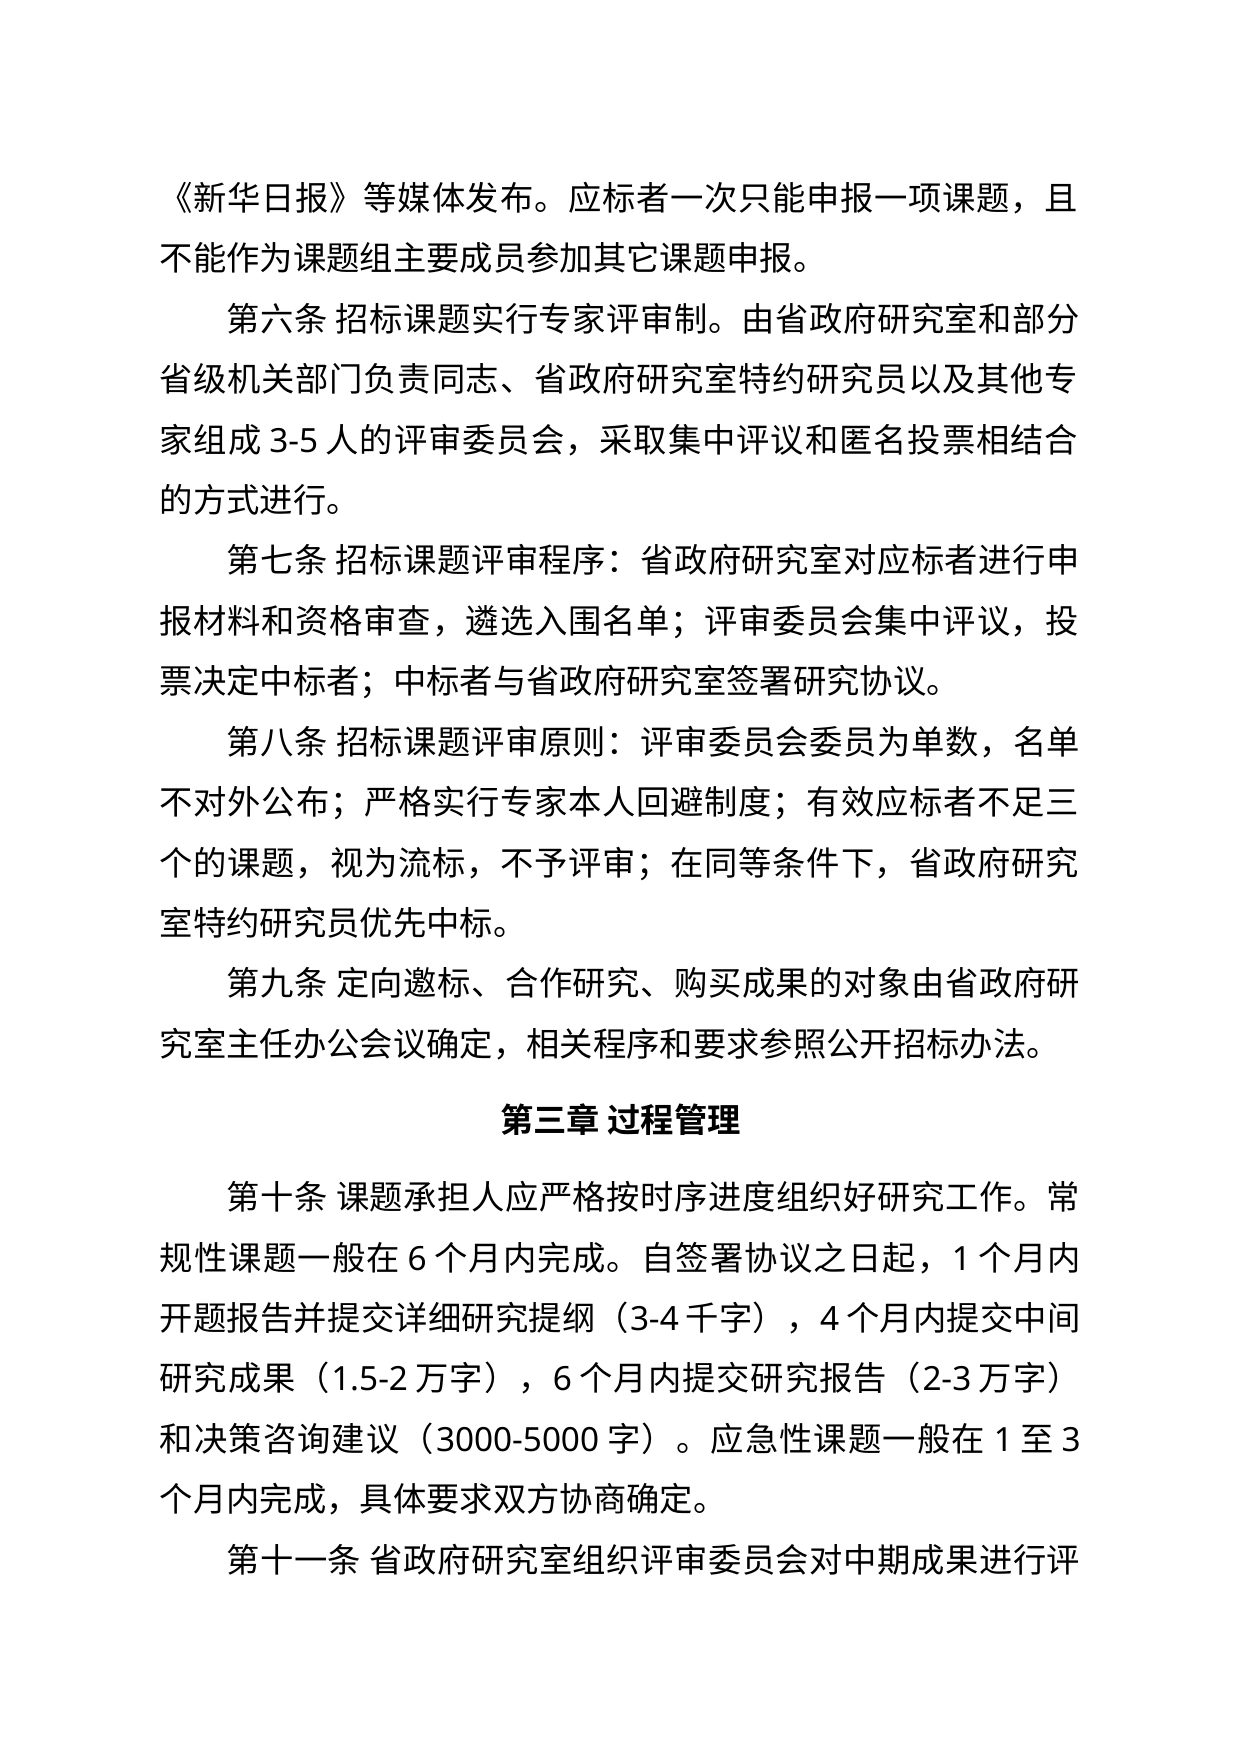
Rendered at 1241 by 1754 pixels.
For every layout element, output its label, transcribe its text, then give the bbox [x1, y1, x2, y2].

text 第八条 招标课题评审原则：评审委员会委员为单数，名单不对外公布；严格实行专家本人回避制度；有效应标者不足三个的课题，视为流标，不予评审；在同等条件下，省政府研究室特约研究员优先中标。 [159, 706, 1081, 947]
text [159, 1524, 1081, 1584]
text 第六条 招标课题实行专家评审制。由省政府研究室和部分省级机关部门负责同志、省政府研究室特约研究员以及其他专家组成3-5人的评审委员会，采取集中评议和匿名投票相结合的方式进行。 [159, 283, 1081, 524]
text 第十条 课题承担人应严格按时序进度组织好研究工作。常规性课题一般在6个月内完成。自签署协议之日起，1个月内开题报告并提交详细研究提纲（3-4千字），4个月内提交中间研究成果（1.5-2万字），6个月内提交研究报告（2-3万字）和决策咨询建议（3000-5000字）。应急性课题一般在1至3个月内完成，具体要求双方协商确定。 [159, 1161, 1081, 1524]
text 第三章 过程管理 [159, 1084, 1081, 1145]
text 第七条 招标课题评审程序：省政府研究室对应标者进行申报材料和资格审查，遴选入围名单；评审委员会集中评议，投票决定中标者；中标者与省政府研究室签署研究协议。 [159, 524, 1081, 706]
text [159, 162, 1081, 283]
text 第九条 定向邀标、合作研究、购买成果的对象由省政府研究室主任办公会议确定，相关程序和要求参照公开招标办法。 [159, 947, 1081, 1068]
